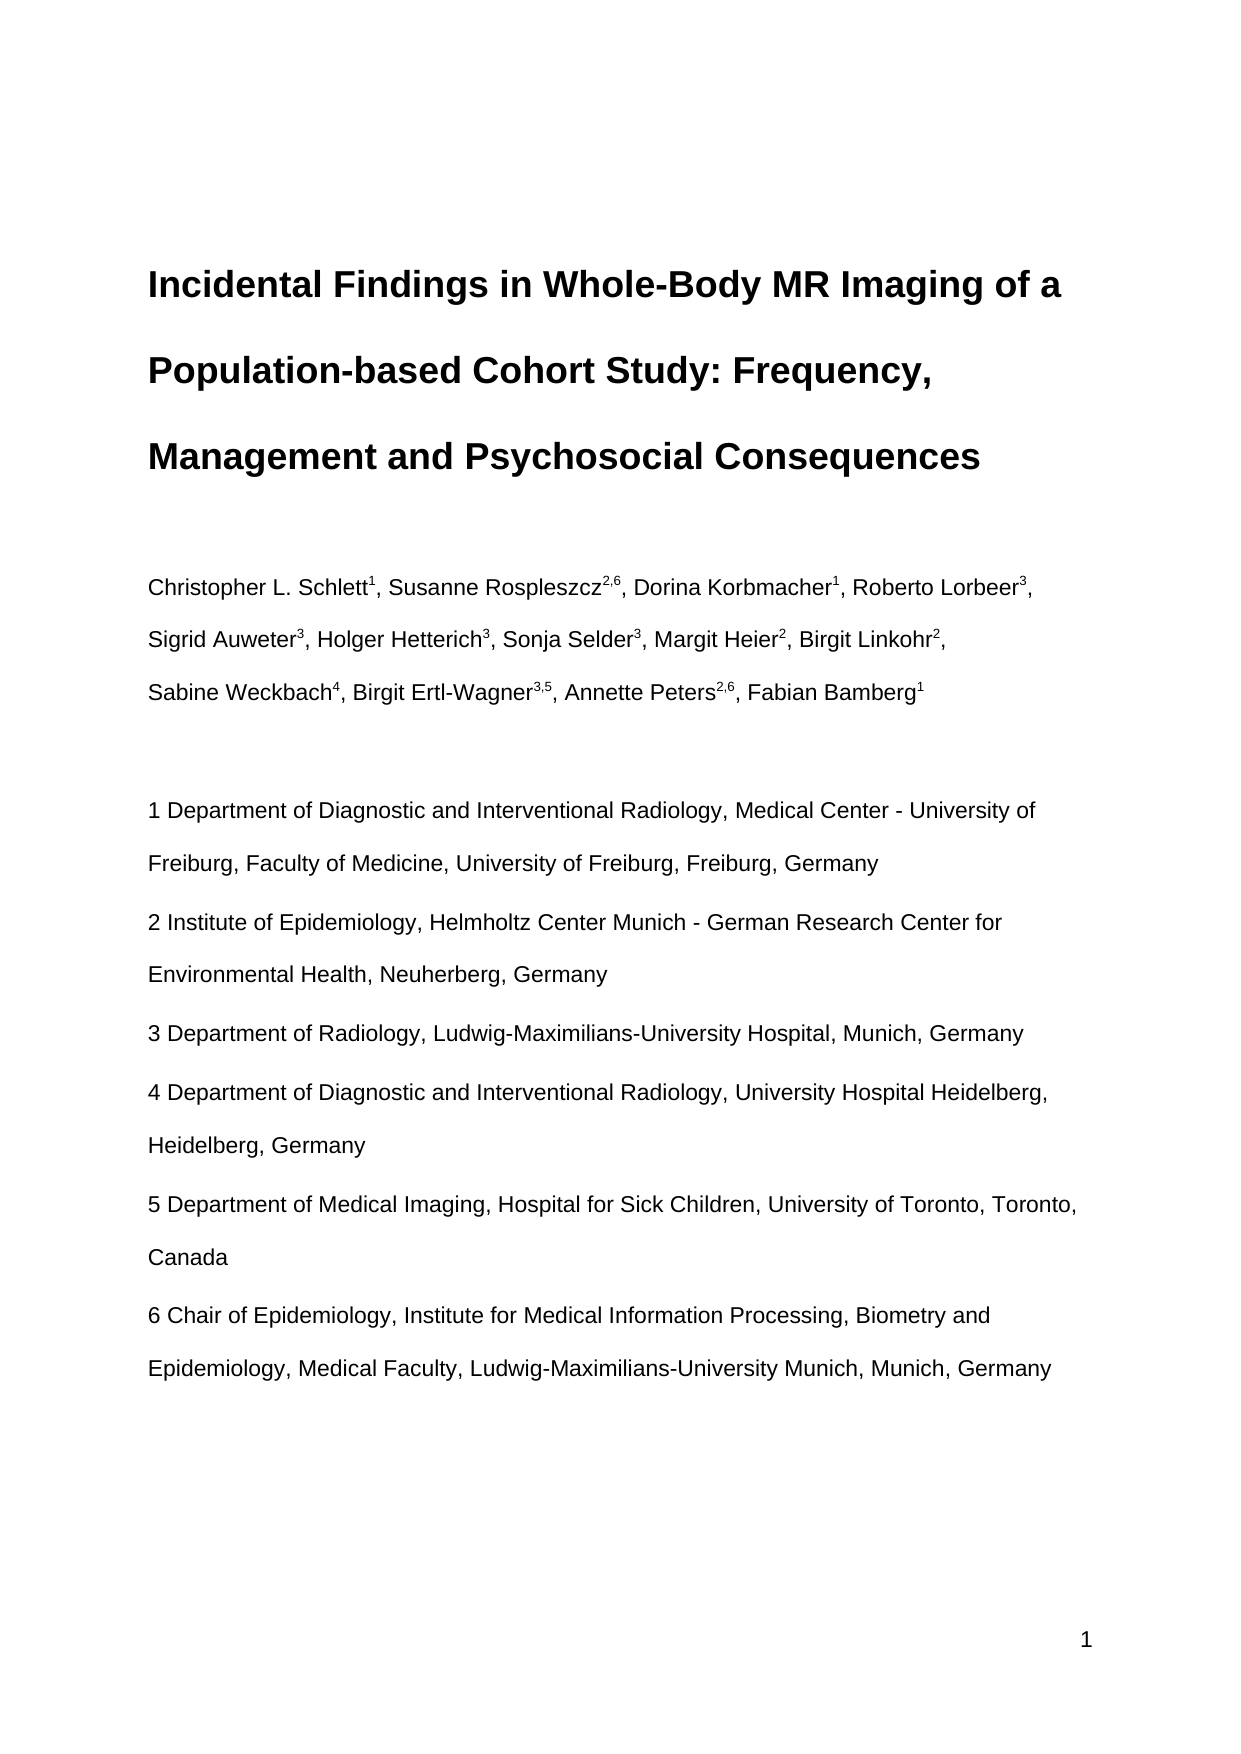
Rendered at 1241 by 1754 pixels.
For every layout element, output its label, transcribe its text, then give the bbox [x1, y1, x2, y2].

text Incidental Findings in Whole-Body MR Imaging of a Population-based Cohort Study: Frequency, Management and Psychosocial Consequences [148, 262, 1093, 478]
text 6 Chair of Epidemiology, Institute for Medical Information Processing, Biometry and Epidemiology, Medical Faculty, Ludwig-Maximilians-University Munich, Munich, Germany [148, 1302, 1093, 1381]
text 4 Department of Diagnostic and Interventional Radiology, University Hospital Heidelberg, Heidelberg, Germany [148, 1079, 1093, 1158]
text 5 Department of Medical Imaging, Hospital for Sick Children, University of Toronto, Toronto, Canada [148, 1191, 1093, 1270]
text 1 Department of Diagnostic and Interventional Radiology, Medical Center - University of Freiburg, Faculty of Medicine, University of Freiburg, Freiburg, Germany [148, 797, 1093, 876]
text Christopher L. Schlett1, Susanne Rospleszcz2,6, Dorina Korbmacher1, Roberto Lorbeer3, Sigrid Auweter3, Holger Hetterich3, Sonja Selder3, Margit Heier2, Birgit Linkohr2, Sabine Weckbach4, Birgit Ertl-Wagner3,5, Annette Peters2,6, Fabian Bamberg1 [148, 573, 1093, 705]
text 3 Department of Radiology, Ludwig-Maximilians-University Hospital, Munich, Germany [148, 1020, 1093, 1046]
text 2 Institute of Epidemiology, Helmholtz Center Munich - German Research Center for Environmental Health, Neuherberg, Germany [148, 908, 1093, 987]
